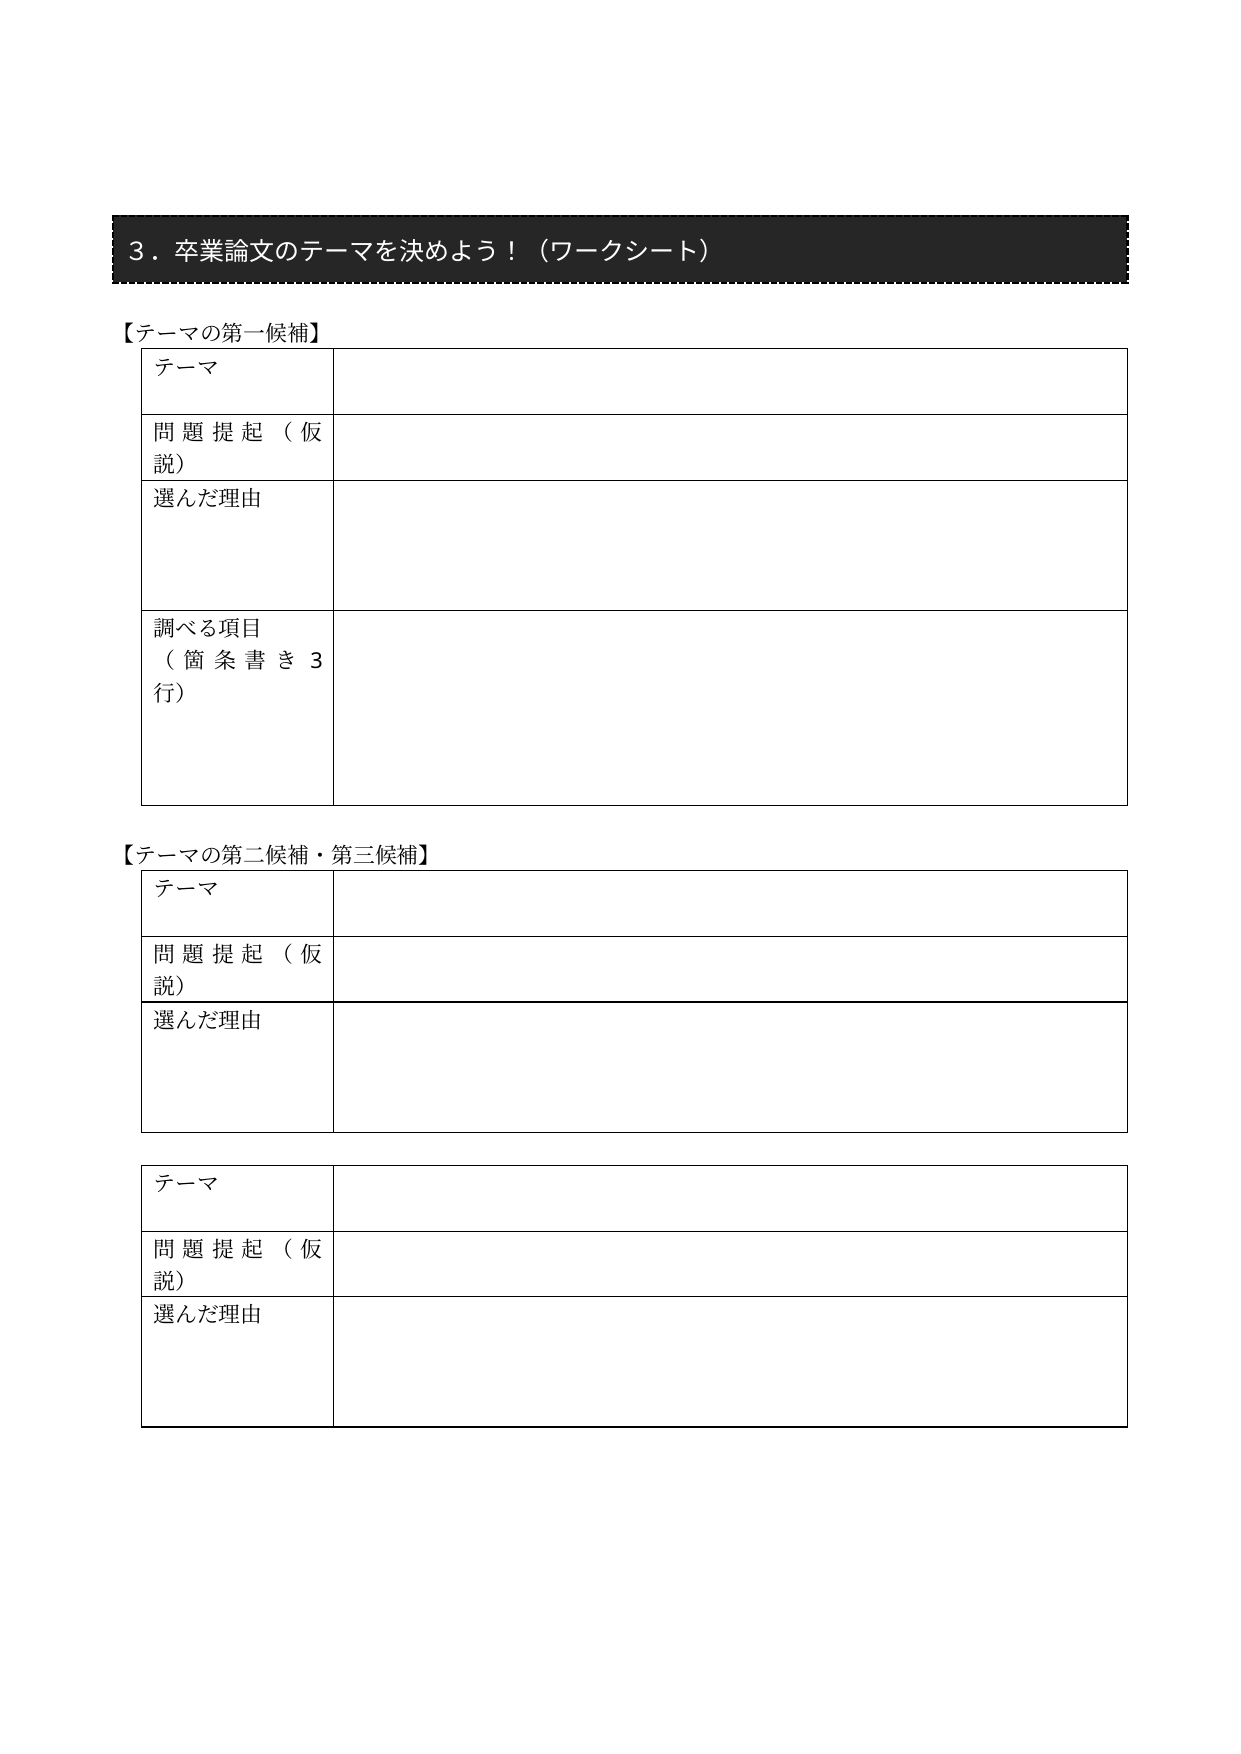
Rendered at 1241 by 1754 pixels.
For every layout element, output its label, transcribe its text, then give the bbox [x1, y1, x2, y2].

table_header テーマ [142, 349, 333, 414]
table_header テーマ [142, 1166, 333, 1231]
table_cell 問題提起（仮説） [142, 1232, 333, 1296]
table_header ３．卒業論文のテーマを決めよう！（ワークシート） [113, 215, 1127, 282]
table_header [334, 349, 1127, 414]
text 【テーマの第二候補・第三候補】 [112, 838, 1128, 870]
table_header [334, 871, 1127, 936]
table_cell 選んだ理由 [142, 481, 333, 610]
table_cell 問題提起（仮説） [142, 937, 333, 1001]
table_cell [334, 1232, 1127, 1296]
text 【テーマの第一候補】 [112, 316, 1128, 348]
table_cell [334, 937, 1127, 1001]
table_cell 選んだ理由 [142, 1003, 333, 1132]
table_cell [334, 481, 1127, 610]
table_cell 調べる項目 （箇条書き3行） [142, 611, 333, 804]
table_cell [334, 1003, 1127, 1132]
table_header [334, 1166, 1127, 1231]
table_header テーマ [142, 871, 333, 936]
table_cell [334, 415, 1127, 479]
table_cell 問題提起（仮説） [142, 415, 333, 479]
table_cell 選んだ理由 [142, 1297, 333, 1426]
table_cell [334, 611, 1127, 804]
table_cell [334, 1297, 1127, 1426]
